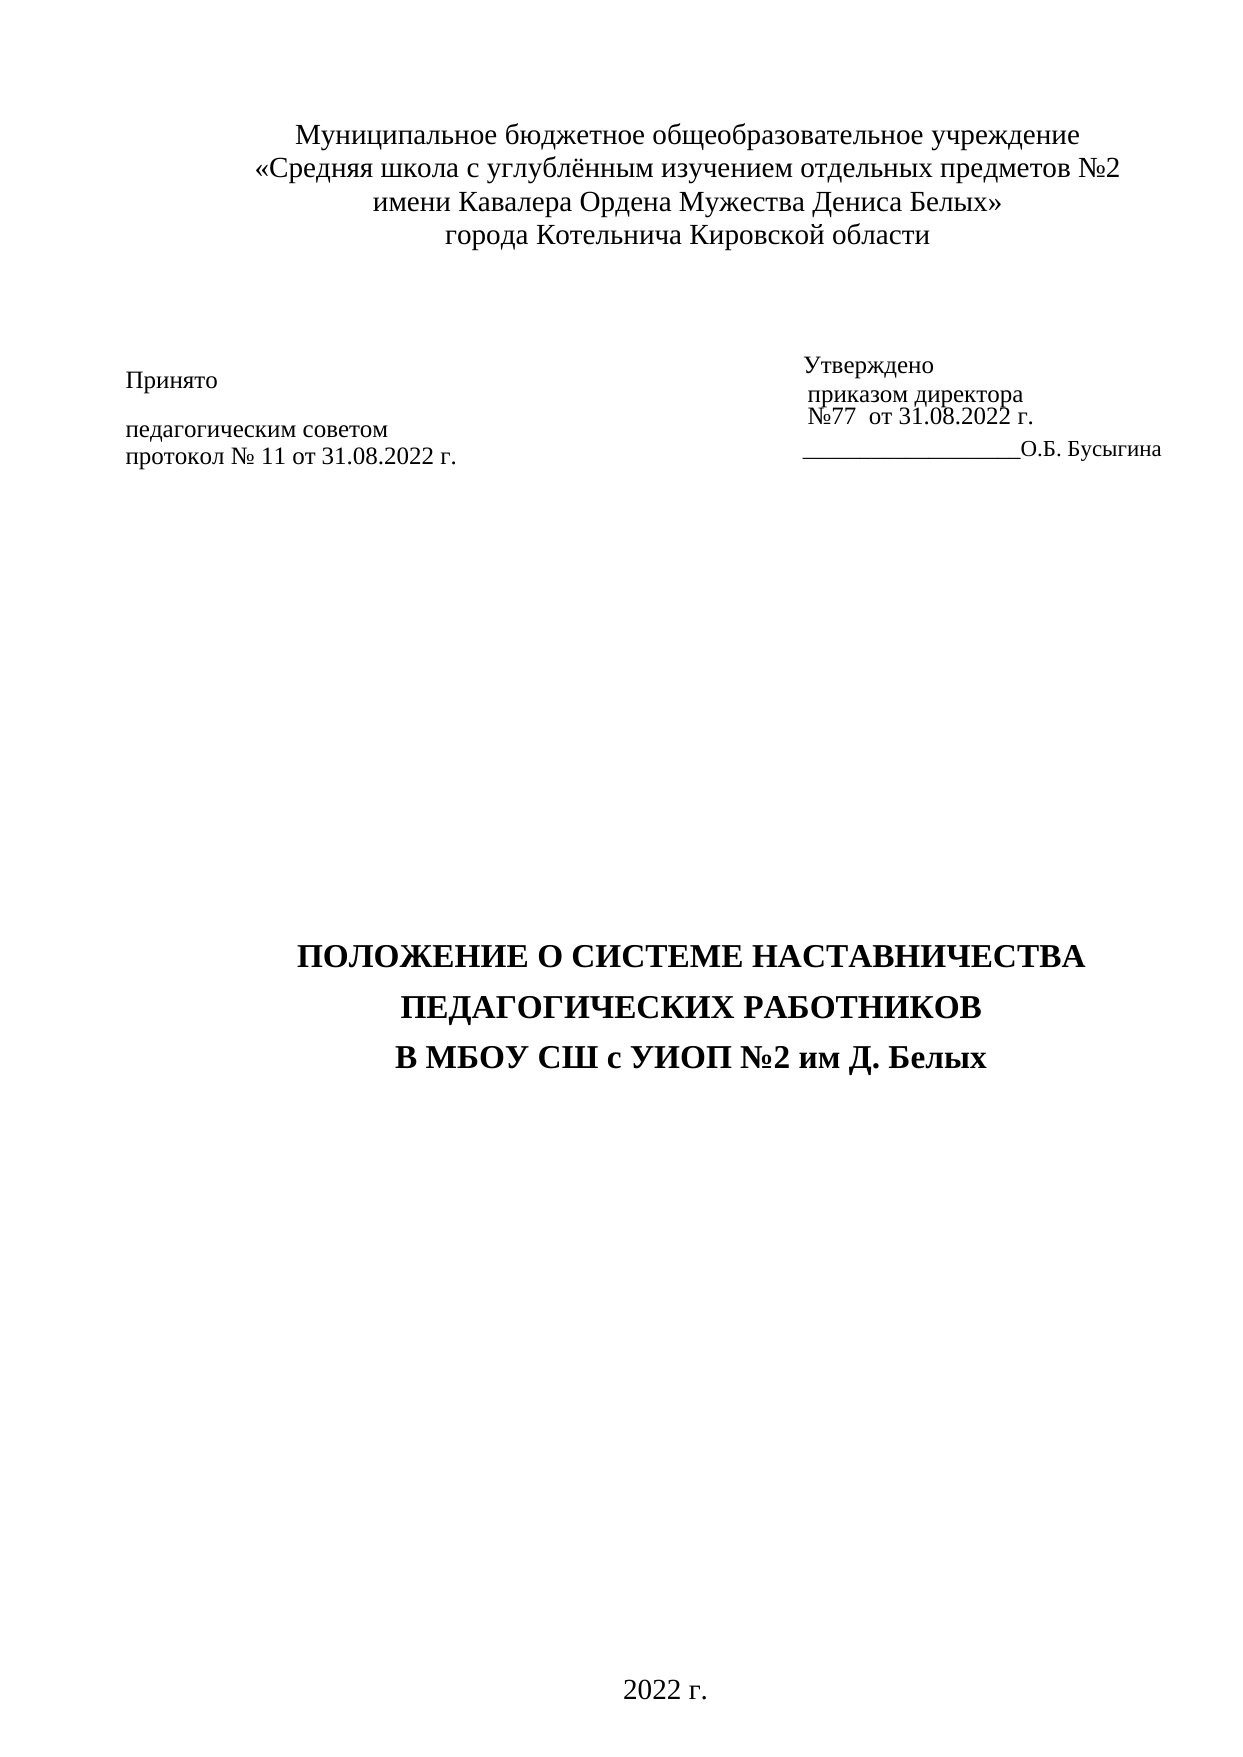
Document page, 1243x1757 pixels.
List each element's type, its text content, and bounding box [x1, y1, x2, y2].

text протокол № 11 от 31.08.2022 г. [125, 441, 461, 470]
subtitle 2022 г. [187, 1672, 1143, 1706]
text имени Кавалера Ордена Мужества Дениса Белых» [187, 184, 1187, 217]
text В МБОУ СШ с УИОП №2 им Д. Белых [187, 1038, 1194, 1076]
text Утверждено приказом директора [803, 350, 1033, 408]
text №77 от 31.08.2022 г. [795, 408, 1207, 428]
text ___________________О.Б. Бусыгина [803, 428, 1207, 463]
text Принято [125, 365, 222, 394]
text ПОЛОЖЕНИЕ О СИСТЕМЕ НАСТАВНИЧЕСТВА ПЕДАГОГИЧЕСКИХ РАБОТНИКОВ [187, 936, 1195, 1025]
text города Котельнича Кировской области [187, 217, 1187, 251]
text «Средняя школа с углублённым изучением отдельных предметов №2 [187, 150, 1187, 184]
subtitle Муниципальное бюджетное общеобразовательное учреждение [187, 117, 1187, 150]
